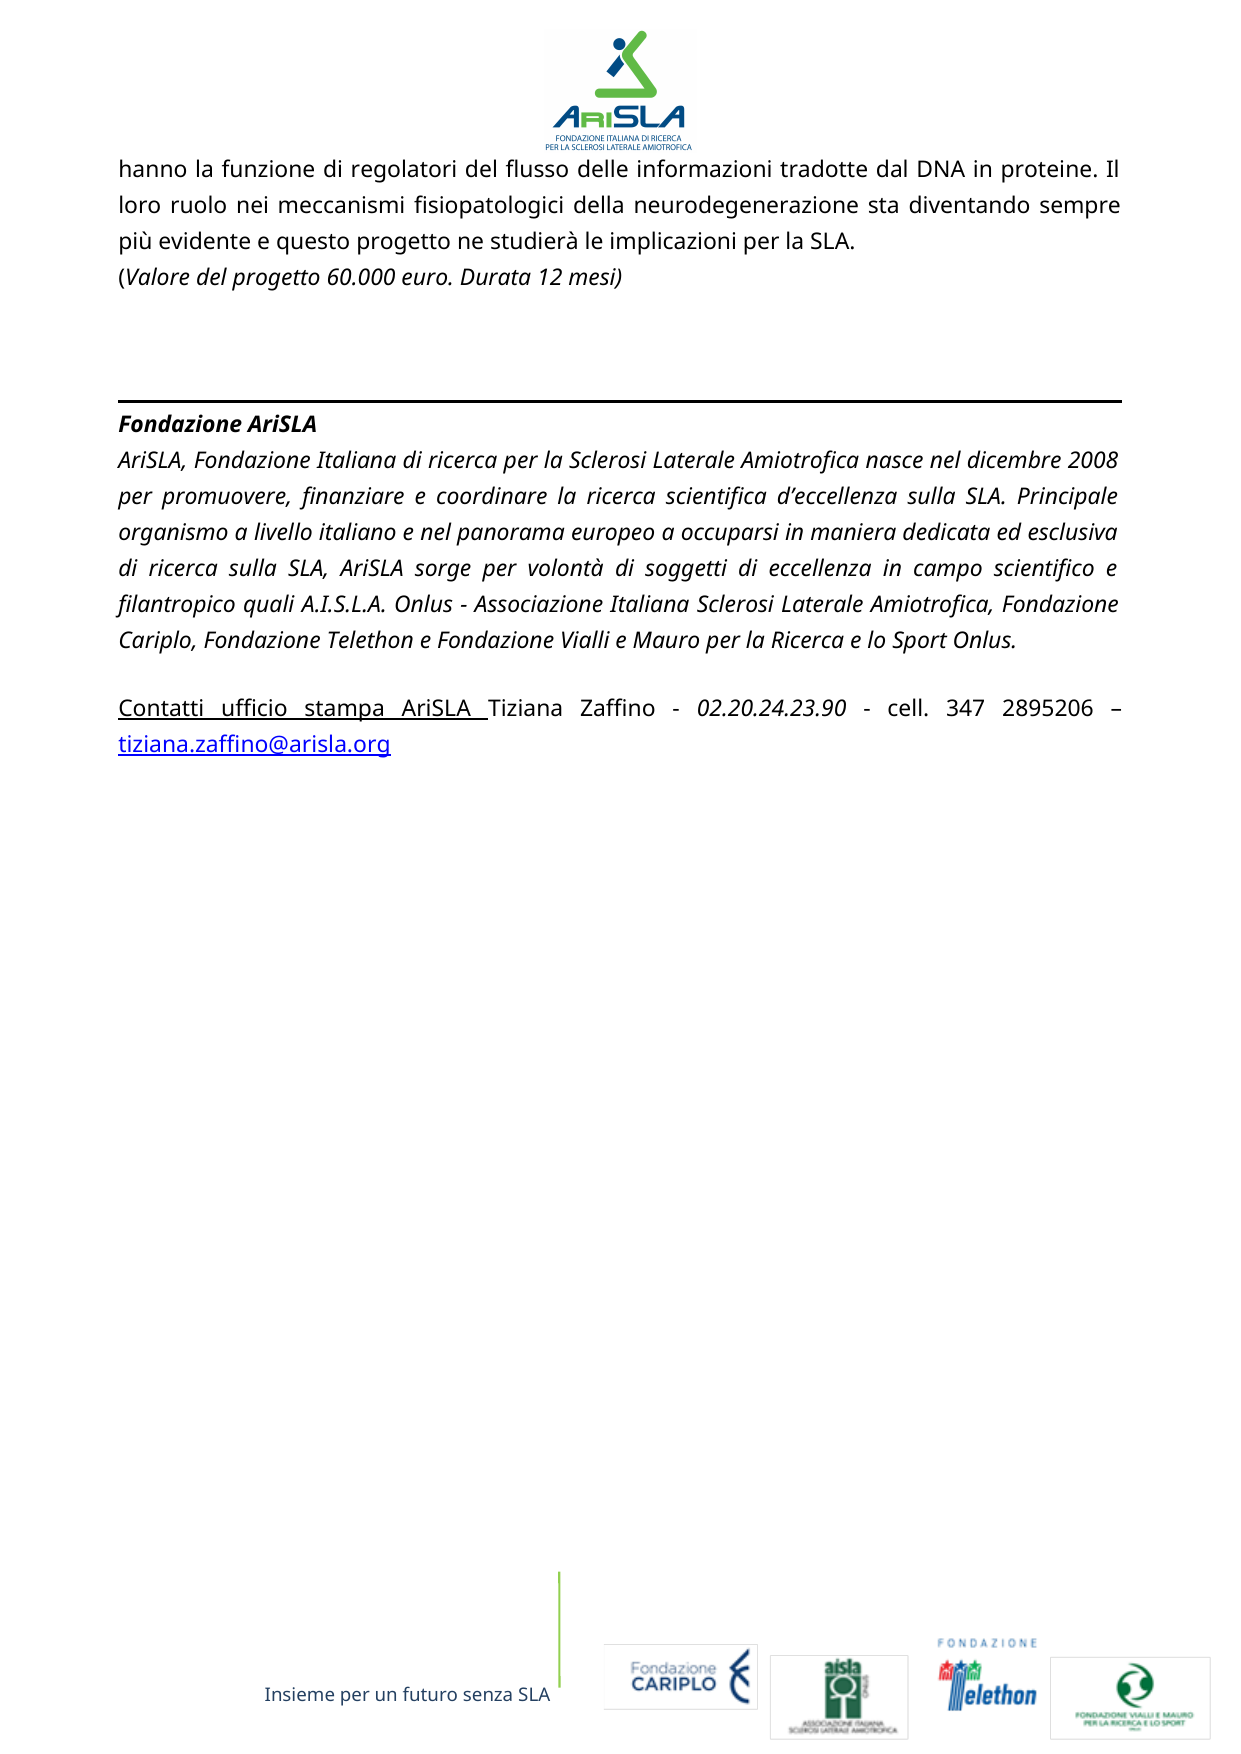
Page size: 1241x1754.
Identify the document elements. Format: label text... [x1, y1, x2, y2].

text AriSLA, Fondazione Italiana di ricerca per la Sclerosi Laterale Amiotrofica nasce nel dicembre 2008 per promuovere, finanziare e coordinare la ricerca scientifica d’eccellenza sulla SLA. Principale organismo a livello italiano e nel panorama europeo a occuparsi in maniera dedicata ed esclusiva di ricerca sulla SLA, AriSLA sorge per volontà di soggetti di eccellenza in campo scientifico e filantropico quali A.I.S.L.A. Onlus - Associazione Italiana Sclerosi Laterale Amiotrofica, Fondazione Cariplo, Fondazione Telethon e Fondazione Vialli e Mauro per la Ricerca e lo Sport Onlus. [118, 444, 1122, 655]
text Contatti ufficio stampa AriSLA Tiziana Zaffino - 02.20.24.23.90 - cell. 347 2895206 – tiziana.zaffino@arisla.org [118, 692, 1122, 759]
text Fondazione AriSLA [118, 408, 1122, 439]
text (Valore del progetto 60.000 euro. Durata 12 mesi) [118, 261, 1122, 292]
picture [603, 1637, 1212, 1741]
picture [543, 29, 697, 153]
